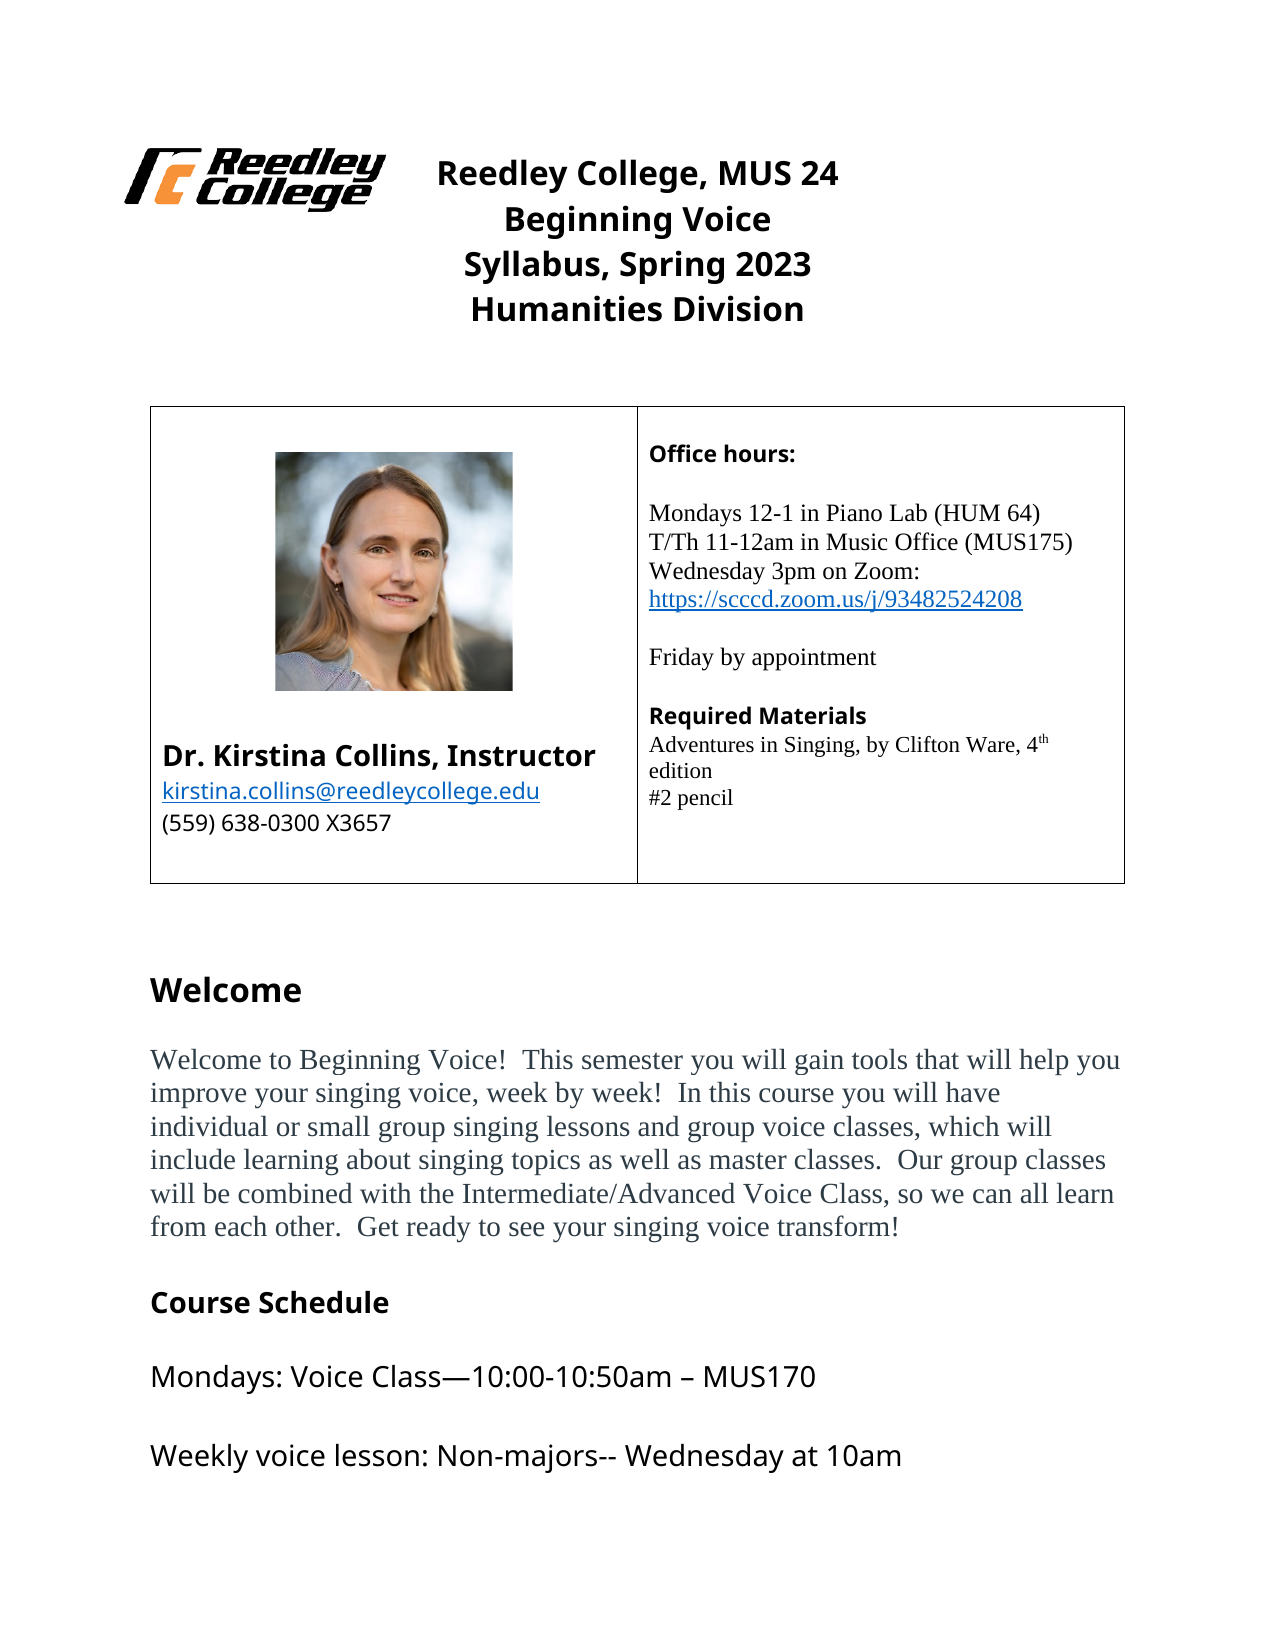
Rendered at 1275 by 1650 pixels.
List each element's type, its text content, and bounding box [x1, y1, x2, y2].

text Mondays: Voice Class—10:00-10:50am – MUS170 [150, 1356, 1125, 1396]
text Course Schedule [150, 1283, 1125, 1322]
text Welcome to Beginning Voice! This semester you will gain tools that will help you improve your singing voice, week by week! In this course you will have individual or small group singing lessons and group voice classes, which will include learning about singing topics as well as master classes. Our group classes will be combined with the Intermediate/Advanced Voice Class, so we can all learn from each other. Get ready to see your singing voice transform! [150, 1042, 1125, 1243]
text Welcome [150, 967, 1125, 1013]
table_header Dr. Kirstina Collins, Instructor kirstina.collins@reedleycollege.edu (559) 638-0300 X3657 [151, 407, 637, 883]
text Weekly voice lesson: Non-majors-- Wednesday at 10am [150, 1435, 1125, 1475]
text Humanities Division [150, 286, 1125, 332]
picture [108, 133, 404, 230]
picture [275, 452, 513, 691]
text Syllabus, Spring 2023 [150, 241, 1125, 286]
text Beginning Voice [150, 195, 1125, 241]
table_header Office hours: Mondays 12-1 in Piano Lab (HUM 64) T/Th 11-12am in Music Office (MUS175) Wednesday 3pm on Zoom: https://scccd.zoom.us/j/93482524208 Friday by appointment Required Materials Adventures in Singing, by Clifton Ware, 4th edition #2 pencil [638, 407, 1124, 883]
text Reedley College, MUS 24 [404, 150, 1125, 195]
